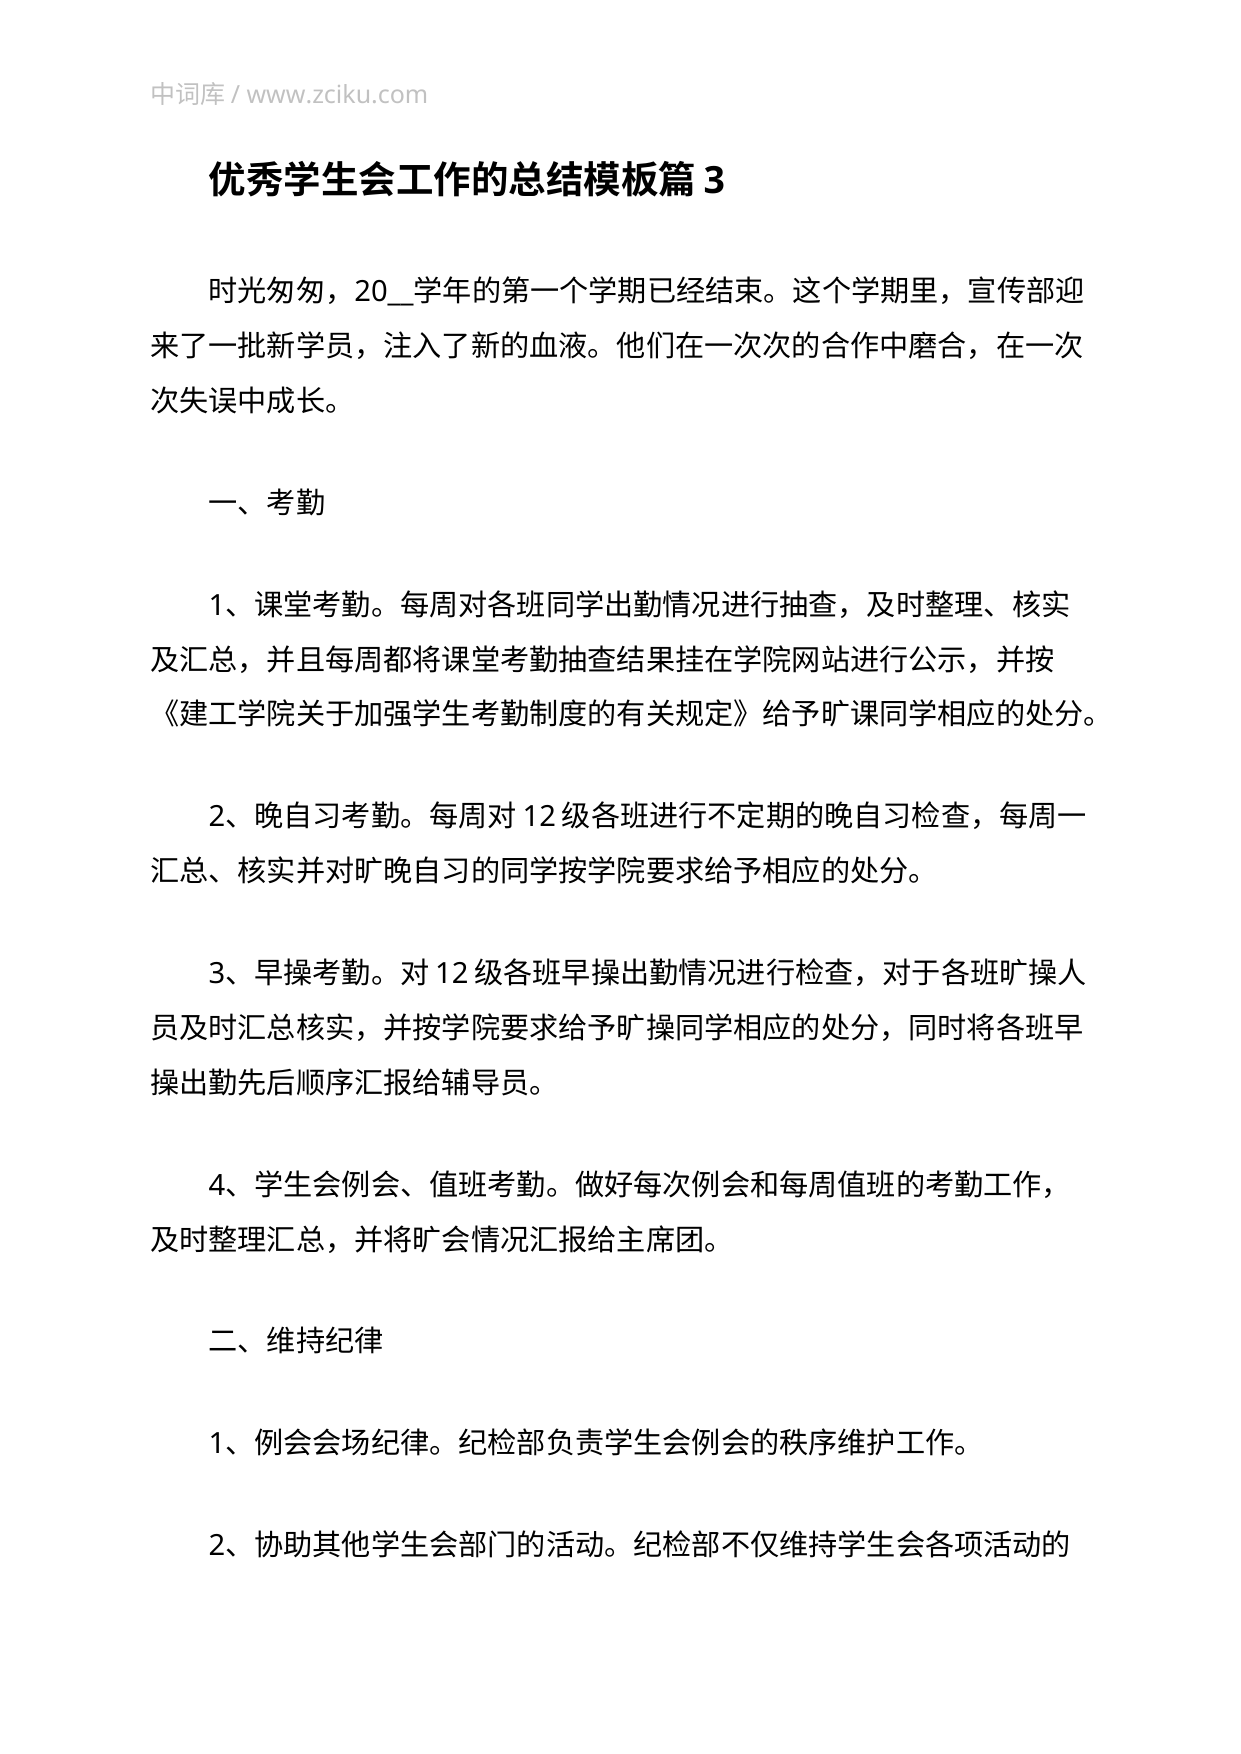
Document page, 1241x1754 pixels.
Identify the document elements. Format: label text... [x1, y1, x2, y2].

text 4、学生会例会、值班考勤。做好每次例会和每周值班的考勤工作，及时整理汇总，并将旷会情况汇报给主席团。 [150, 1161, 1090, 1258]
text 一、考勤 [150, 479, 1090, 522]
text 3、早操考勤。对12级各班早操出勤情况进行检查，对于各班旷操人员及时汇总核实，并按学院要求给予旷操同学相应的处分，同时将各班早操出勤先后顺序汇报给辅导员。 [150, 949, 1090, 1102]
text 2、晚自习考勤。每周对12级各班进行不定期的晚自习检查，每周一汇总、核实并对旷晚自习的同学按学院要求给予相应的处分。 [150, 793, 1090, 890]
text 1、例会会场纪律。纪检部负责学生会例会的秩序维护工作。 [150, 1420, 1090, 1462]
text 1、课堂考勤。每周对各班同学出勤情况进行抽查，及时整理、核实及汇总，并且每周都将课堂考勤抽查结果挂在学院网站进行公示，并按《建工学院关于加强学生考勤制度的有关规定》给予旷课同学相应的处分。 [150, 581, 1090, 733]
text 二、维持纪律 [150, 1318, 1090, 1360]
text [150, 1522, 1090, 1564]
text 时光匆匆，20__学年的第一个学期已经结束。这个学期里，宣传部迎来了一批新学员，注入了新的血液。他们在一次次的合作中磨合，在一次次失误中成长。 [150, 268, 1090, 420]
text 优秀学生会工作的总结模板篇3 [150, 150, 1090, 204]
